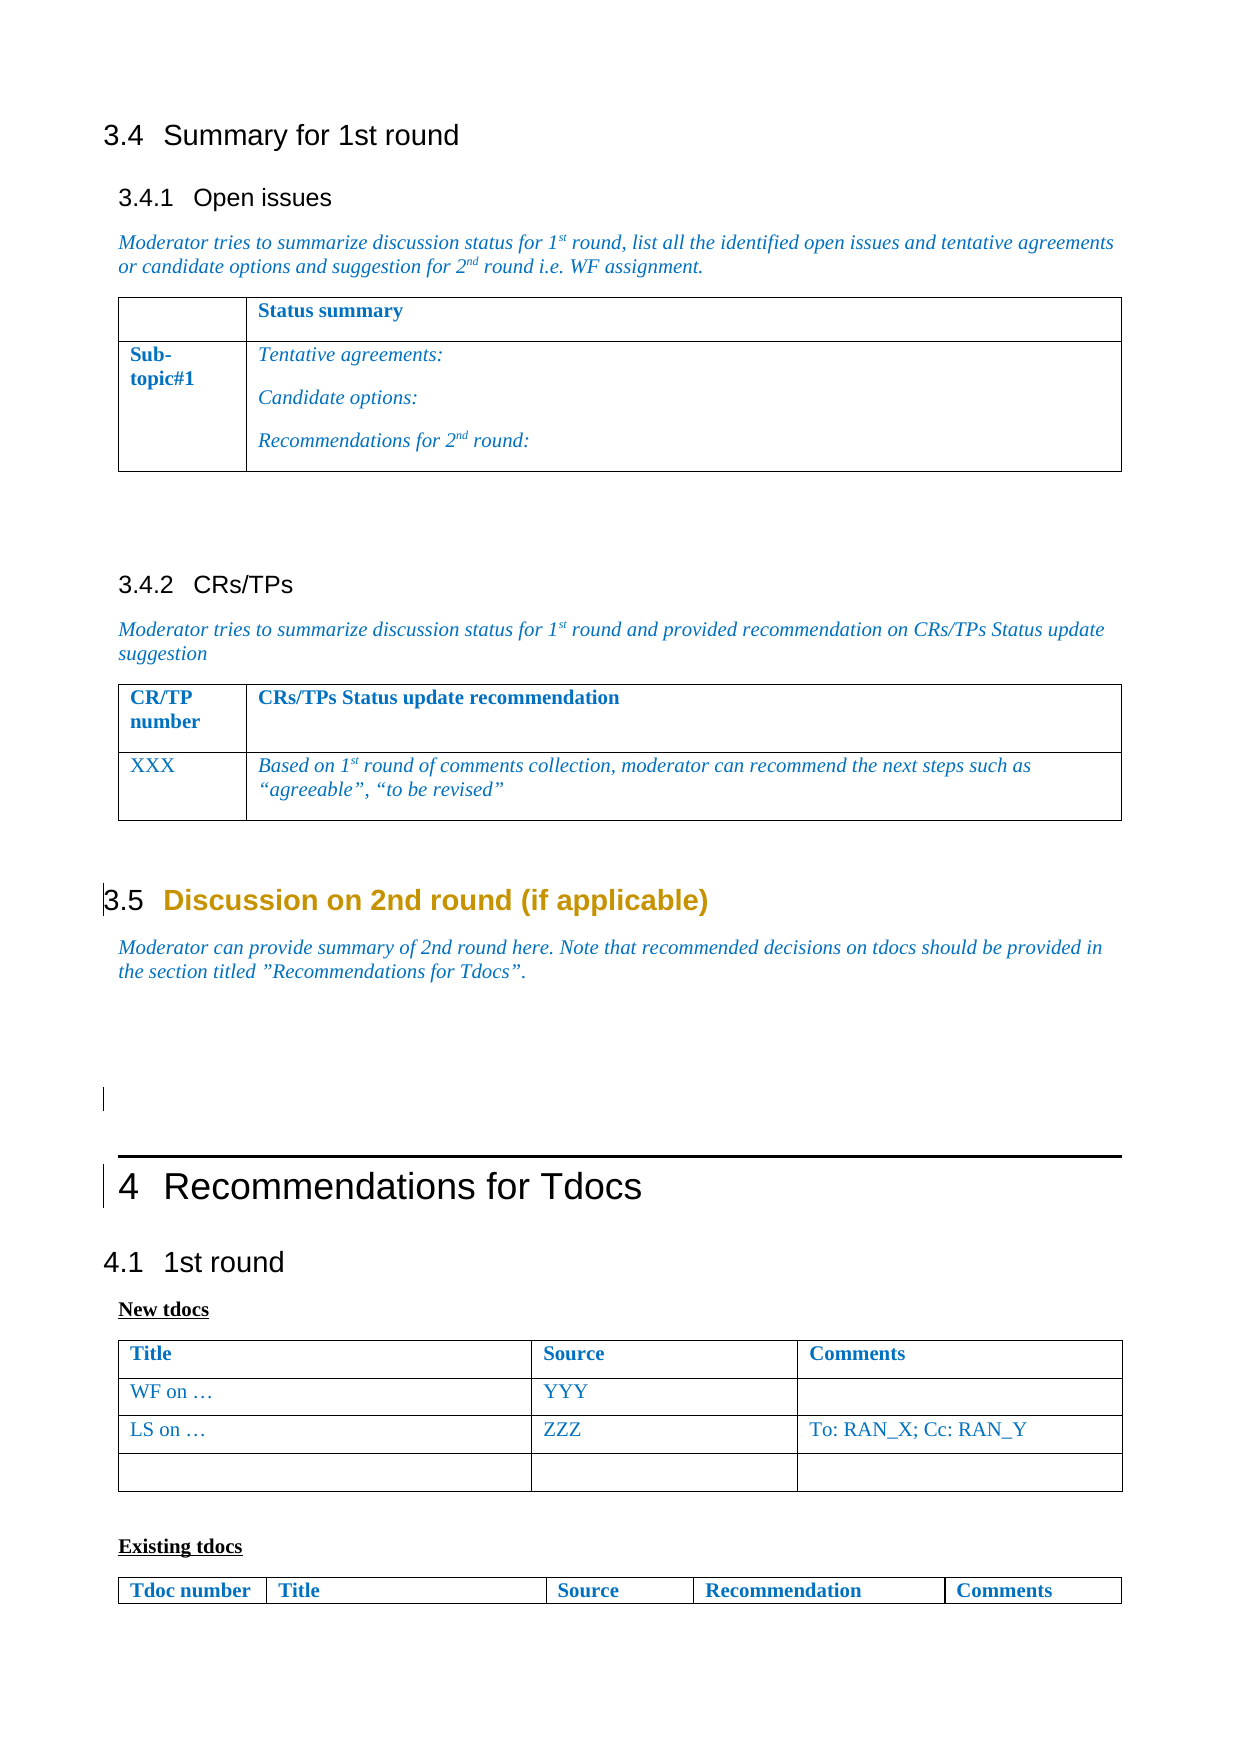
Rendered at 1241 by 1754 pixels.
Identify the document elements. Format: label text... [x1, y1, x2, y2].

table_header Comments [798, 1341, 1122, 1378]
table_header Recommendation [694, 1578, 944, 1602]
subtitle Discussion on 2nd round (if applicable) [104, 882, 1122, 916]
table_cell To: RAN_X; Cc: RAN_Y [798, 1416, 1122, 1453]
table_header CR/TP number [119, 685, 246, 752]
table_header Comments [946, 1578, 1121, 1602]
table_header Title [267, 1578, 546, 1602]
subtitle Recommendations for Tdocs [118, 1158, 1122, 1208]
table_header Source [547, 1578, 693, 1602]
text Moderator tries to summarize discussion status for 1st round, list all the identified open issues and tentative agreements or candidate options and suggestion for 2nd round i.e. WF assignment. [118, 230, 1122, 278]
table_header Tdoc number [119, 1578, 266, 1602]
table_header CRs/TPs Status update recommendation [247, 685, 1121, 752]
table_cell Sub-topic#1 [119, 342, 246, 471]
table_header Title [119, 1341, 531, 1378]
subtitle CRs/TPs [118, 570, 1122, 598]
table_cell [532, 1454, 797, 1491]
table_cell YYY [532, 1379, 797, 1415]
table_header [119, 298, 246, 341]
subtitle Open issues [118, 183, 1122, 212]
table_header Source [532, 1341, 797, 1378]
table_cell LS on … [119, 1416, 531, 1453]
table_cell ZZZ [532, 1416, 797, 1453]
table_cell Based on 1st round of comments collection, moderator can recommend the next steps such as “agreeable”, “to be revised” [247, 753, 1121, 820]
text New tdocs [118, 1297, 1122, 1321]
text Moderator can provide summary of 2nd round here. Note that recommended decisions on tdocs should be provided in the section titled ”Recommendations for Tdocs”. [118, 935, 1122, 983]
subtitle Summary for 1st round [103, 118, 1122, 152]
table_cell [798, 1454, 1122, 1491]
table_cell WF on … [119, 1379, 531, 1415]
table_header Status summary [247, 298, 1121, 341]
table_cell Tentative agreements: Candidate options: Recommendations for 2nd round: [247, 342, 1121, 471]
table_cell XXX [119, 753, 246, 820]
text Moderator tries to summarize discussion status for 1st round and provided recommendation on CRs/TPs Status update suggestion [118, 617, 1122, 665]
table_cell [119, 1454, 531, 1491]
subtitle 1st round [103, 1245, 1122, 1279]
text Existing tdocs [118, 1534, 1122, 1558]
table_cell [798, 1379, 1122, 1415]
